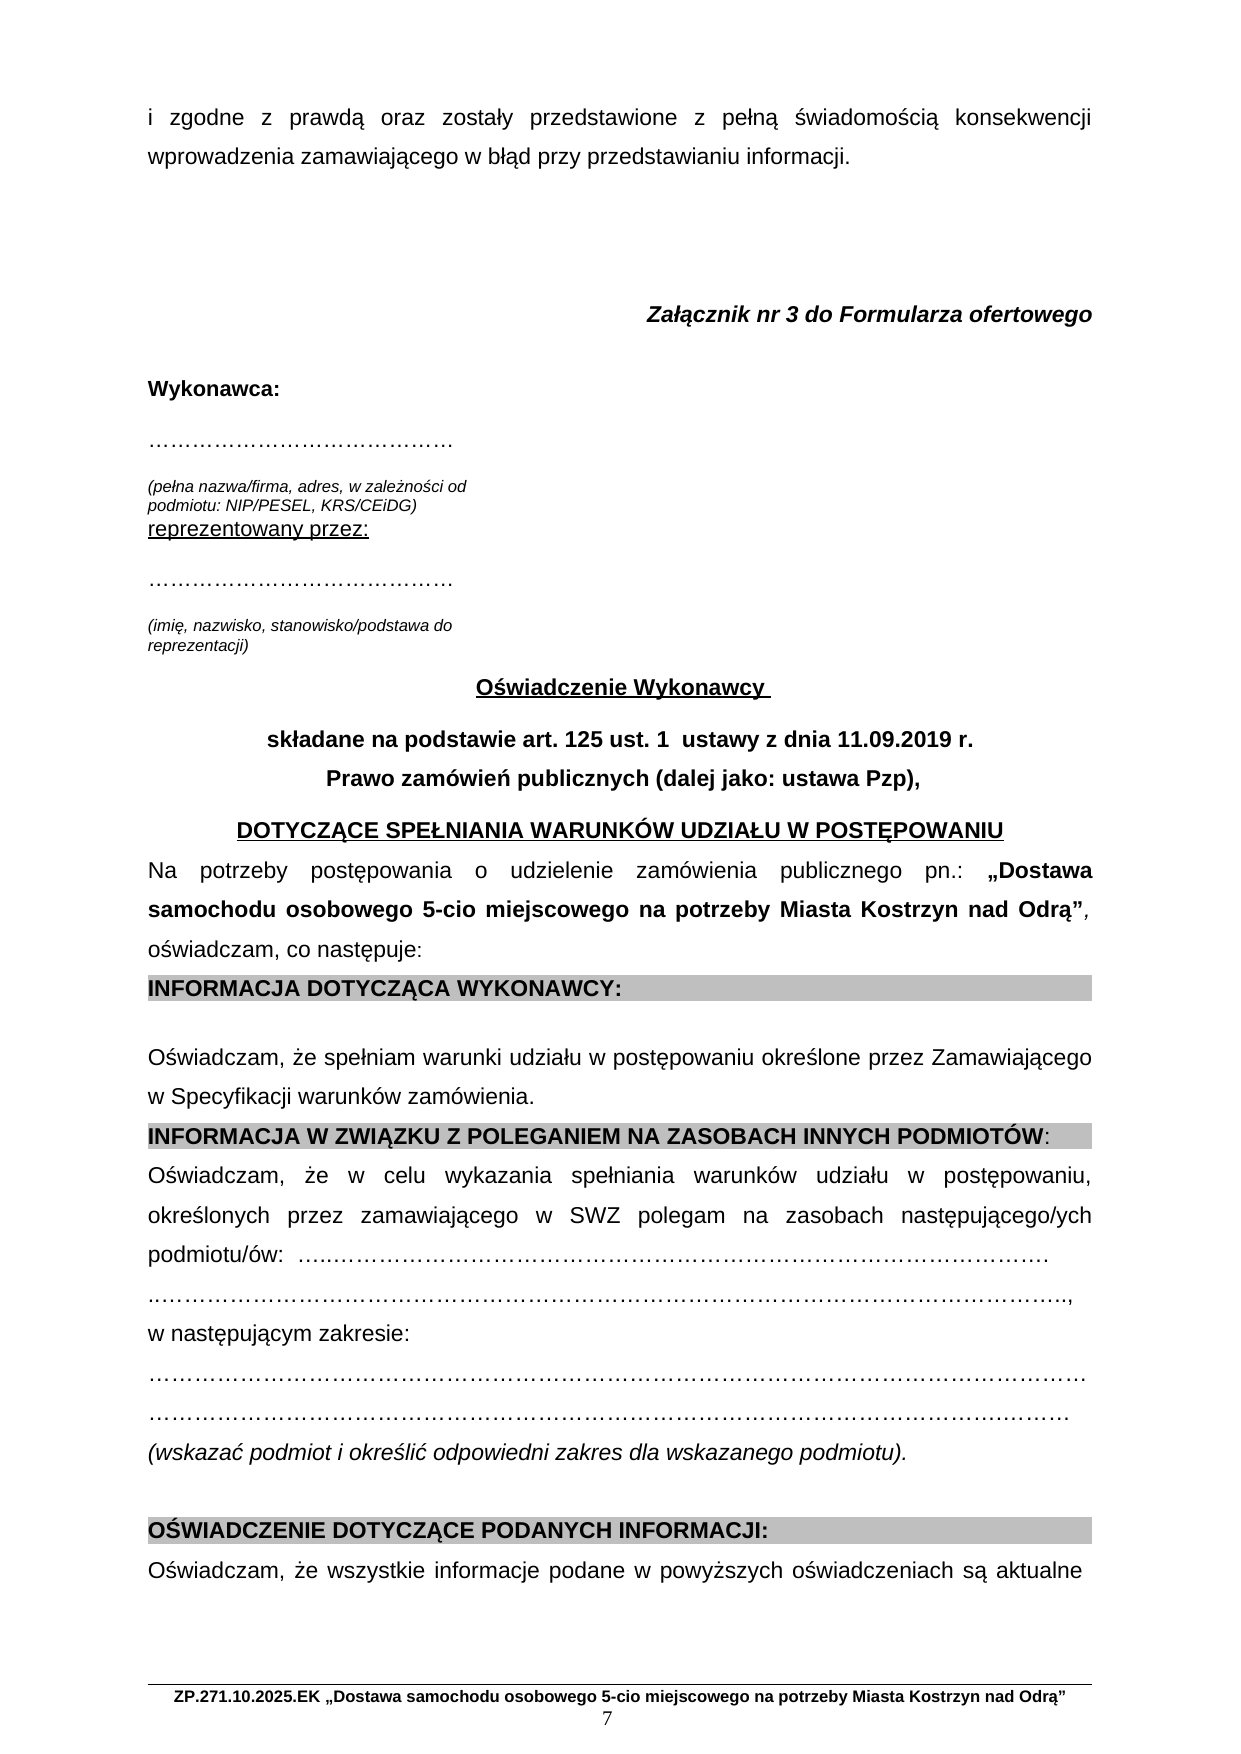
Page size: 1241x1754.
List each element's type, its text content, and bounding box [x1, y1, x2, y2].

text Oświadczenie Wykonawcy [148, 674, 1092, 700]
text ..……………………………………………………………………………………………………….., w następującym zakresie: [148, 1281, 1092, 1346]
text (imię, nazwisko, stanowisko/podstawa do reprezentacji) [148, 616, 472, 654]
text ………………………………………………………………………………………………….……… (wskazać podmiot i określić odpowiedni zakres dla wskazanego podmiotu). [148, 1399, 1092, 1504]
text Na potrzeby postępowania o udzielenie zamówienia publicznego pn.: „Dostawa samochodu osobowego 5-cio miejscowego na potrzeby Miasta Kostrzyn nad Odrą”, oświadczam, co następuje: [148, 857, 1092, 962]
text (pełna nazwa/firma, adres, w zależności od podmiotu: NIP/PESEL, KRS/CEiDG) [148, 477, 472, 515]
text reprezentowany przez: [148, 515, 1092, 541]
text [148, 103, 1092, 169]
text …………………………………… [148, 427, 472, 452]
text składane na podstawie art. 125 ust. 1 ustawy z dnia 11.09.2019 r. [148, 726, 1092, 752]
text INFORMACJA DOTYCZĄCA WYKONAWCY: [148, 975, 1092, 1001]
subtitle DOTYCZĄCE SPEŁNIANIA WARUNKÓW UDZIAŁU W POSTĘPOWANIU [148, 817, 1092, 843]
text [148, 1557, 1092, 1583]
text INFORMACJA W ZWIĄZKU Z POLEGANIEM NA ZASOBACH INNYCH PODMIOTÓW: [148, 1123, 1092, 1149]
text …………………………………… [148, 566, 472, 591]
text OŚWIADCZENIE DOTYCZĄCE PODANYCH INFORMACJI: [148, 1517, 1092, 1544]
text Oświadczam, że w celu wykazania spełniania warunków udziału w postępowaniu, określonych przez zamawiającego w SWZ polegam na zasobach następującego/ych podmiotu/ów: …..…………………………………………………………………………………. [148, 1162, 1092, 1267]
text Prawo zamówień publicznych (dalej jako: ustawa Pzp), [148, 765, 1092, 792]
text Oświadczam, że spełniam warunki udziału w postępowaniu określone przez Zamawiającego w Specyfikacji warunków zamówienia. [148, 1044, 1092, 1109]
text …………………………………………………………………………………………………………… [148, 1359, 1092, 1386]
text Załącznik nr 3 do Formularza ofertowego [148, 301, 1092, 327]
text Wykonawca: [148, 376, 1092, 401]
